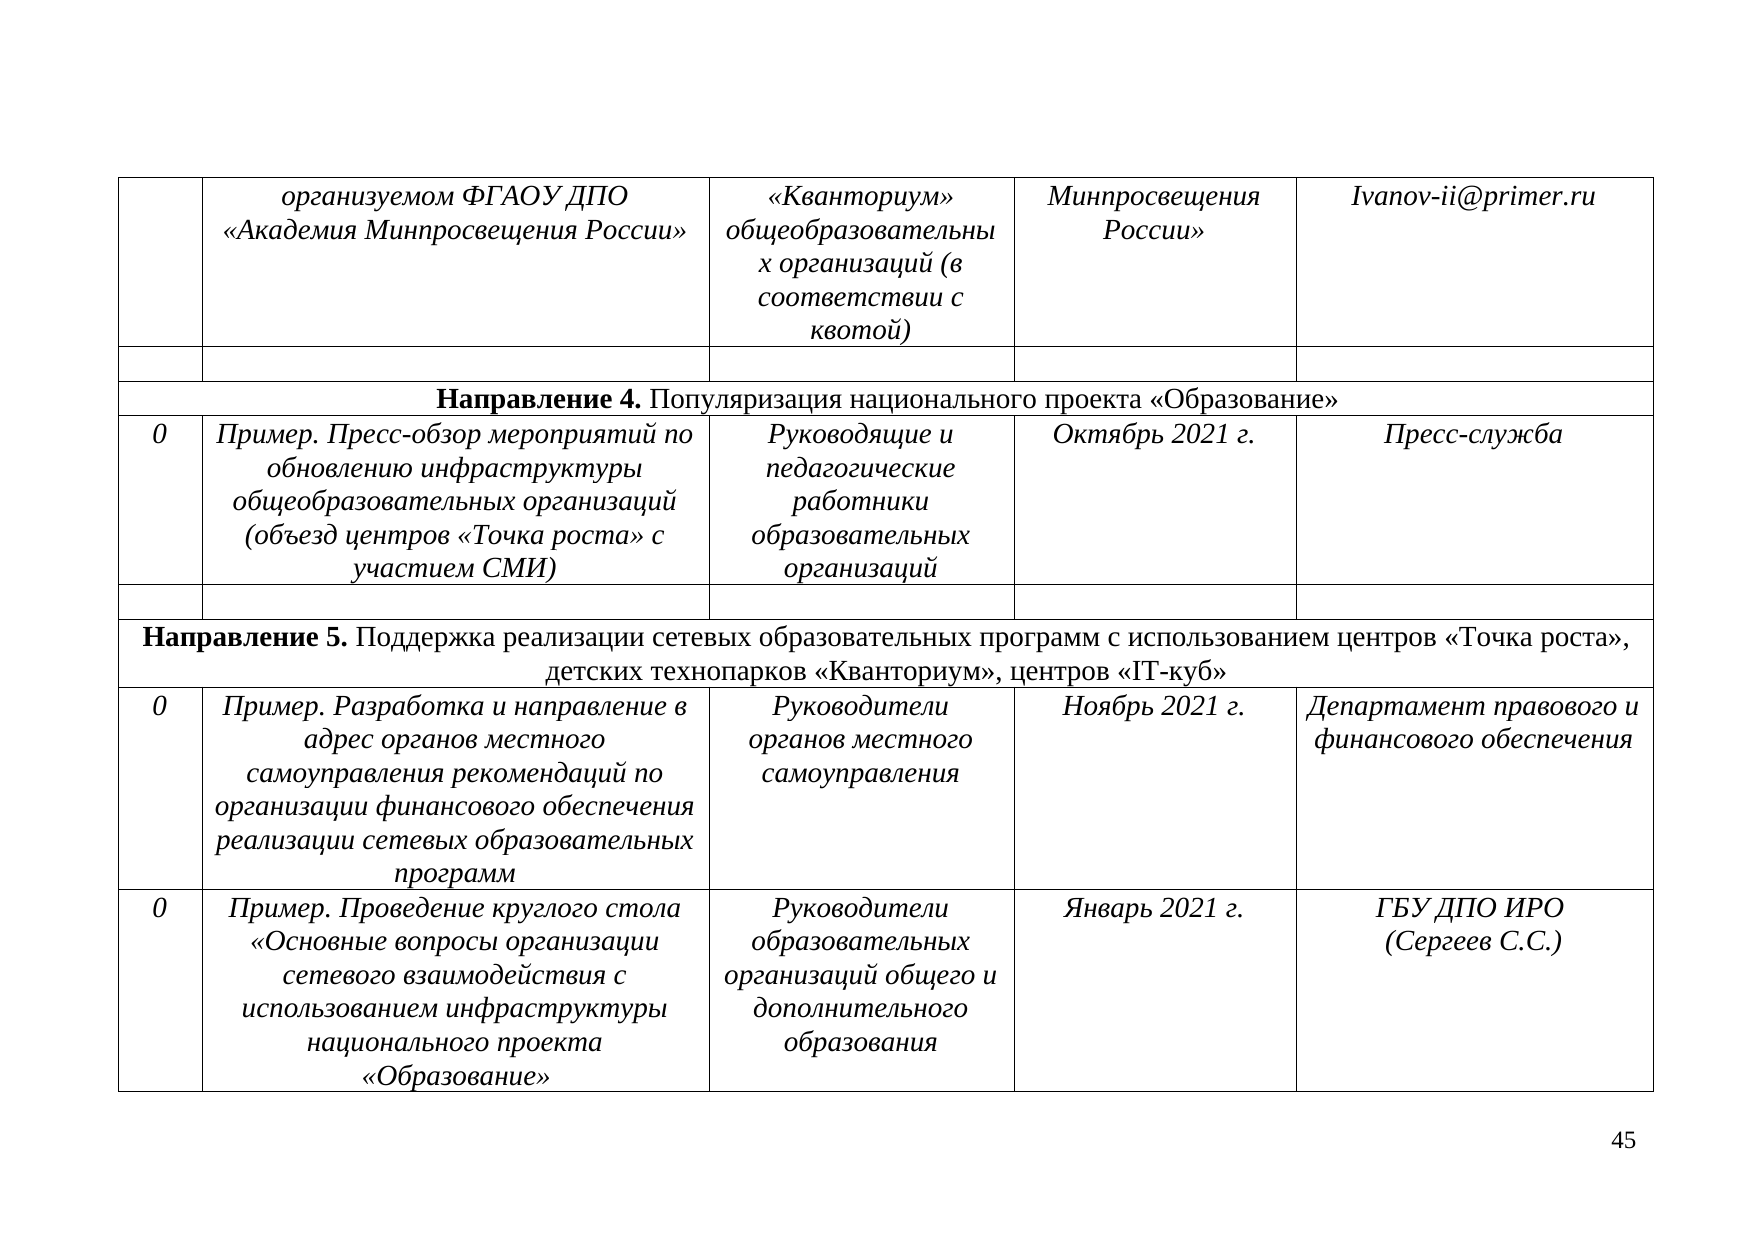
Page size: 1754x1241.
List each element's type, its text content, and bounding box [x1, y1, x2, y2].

table_cell Ноябрь 2021 г. [1015, 688, 1296, 889]
table_cell [1297, 347, 1653, 381]
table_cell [203, 178, 709, 346]
table_cell [1015, 585, 1296, 618]
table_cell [1297, 178, 1653, 346]
table_cell Пример. Проведение круглого стола «Основные вопросы организации сетевого взаимодействия с использованием инфраструктуры национального проекта «Образование» [203, 890, 709, 1091]
table_cell Пример. Пресс-обзор мероприятий по обновлению инфраструктуры общеобразовательных организаций (объезд центров «Точка роста» с участием СМИ) [203, 416, 353, 584]
table_cell [1015, 347, 1296, 381]
table_cell Октябрь 2021 г. [1015, 416, 1296, 584]
table_cell 0 [119, 890, 202, 1091]
table_cell Пример. Разработка и направление в адрес органов местного самоуправления рекомендаций по организации финансового обеспечения реализации сетевых образовательных программ [515, 688, 709, 889]
table_cell Январь 2021 г. [1015, 890, 1296, 1091]
table_cell 0 [119, 416, 202, 584]
table_cell [119, 347, 202, 381]
table_cell Направление 5. Поддержка реализации сетевых образовательных программ с использованием центров «Точка роста», детских технопарков «Кванториум», центров «IT-куб» [119, 620, 1653, 687]
table_cell Департамент правового и финансового обеспечения [1297, 688, 1653, 889]
table_cell Пример. Разработка и направление в адрес органов местного самоуправления рекомендаций по организации финансового обеспечения реализации сетевых образовательных программ [203, 688, 394, 889]
table_cell Руководители образовательных организаций общего и дополнительного образования [710, 890, 1014, 1091]
table_cell 0 [119, 688, 202, 889]
table_cell [710, 585, 1014, 618]
table_cell [203, 347, 709, 381]
table_cell Руководящие и педагогические работники образовательных организаций [710, 416, 792, 584]
table_cell [710, 347, 1014, 381]
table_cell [1015, 178, 1296, 346]
table_cell Руководители органов местного самоуправления [710, 688, 1014, 889]
table_cell ГБУ ДПО ИРО (Сергеев С.С.) [1297, 890, 1653, 1091]
table_cell Пример. Пресс-обзор мероприятий по обновлению инфраструктуры общеобразовательных организаций (объезд центров «Точка роста» с участием СМИ) [556, 416, 709, 584]
table_cell [119, 585, 202, 618]
table_cell Пресс-служба [1297, 416, 1653, 584]
table_cell Руководящие и педагогические работники образовательных организаций [929, 416, 1014, 584]
table_cell [1297, 585, 1653, 618]
table_cell Направление 4. Популяризация национального проекта «Образование» [119, 382, 1653, 415]
table_cell 0 [119, 178, 202, 346]
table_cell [710, 178, 1014, 346]
table_cell [203, 585, 709, 618]
